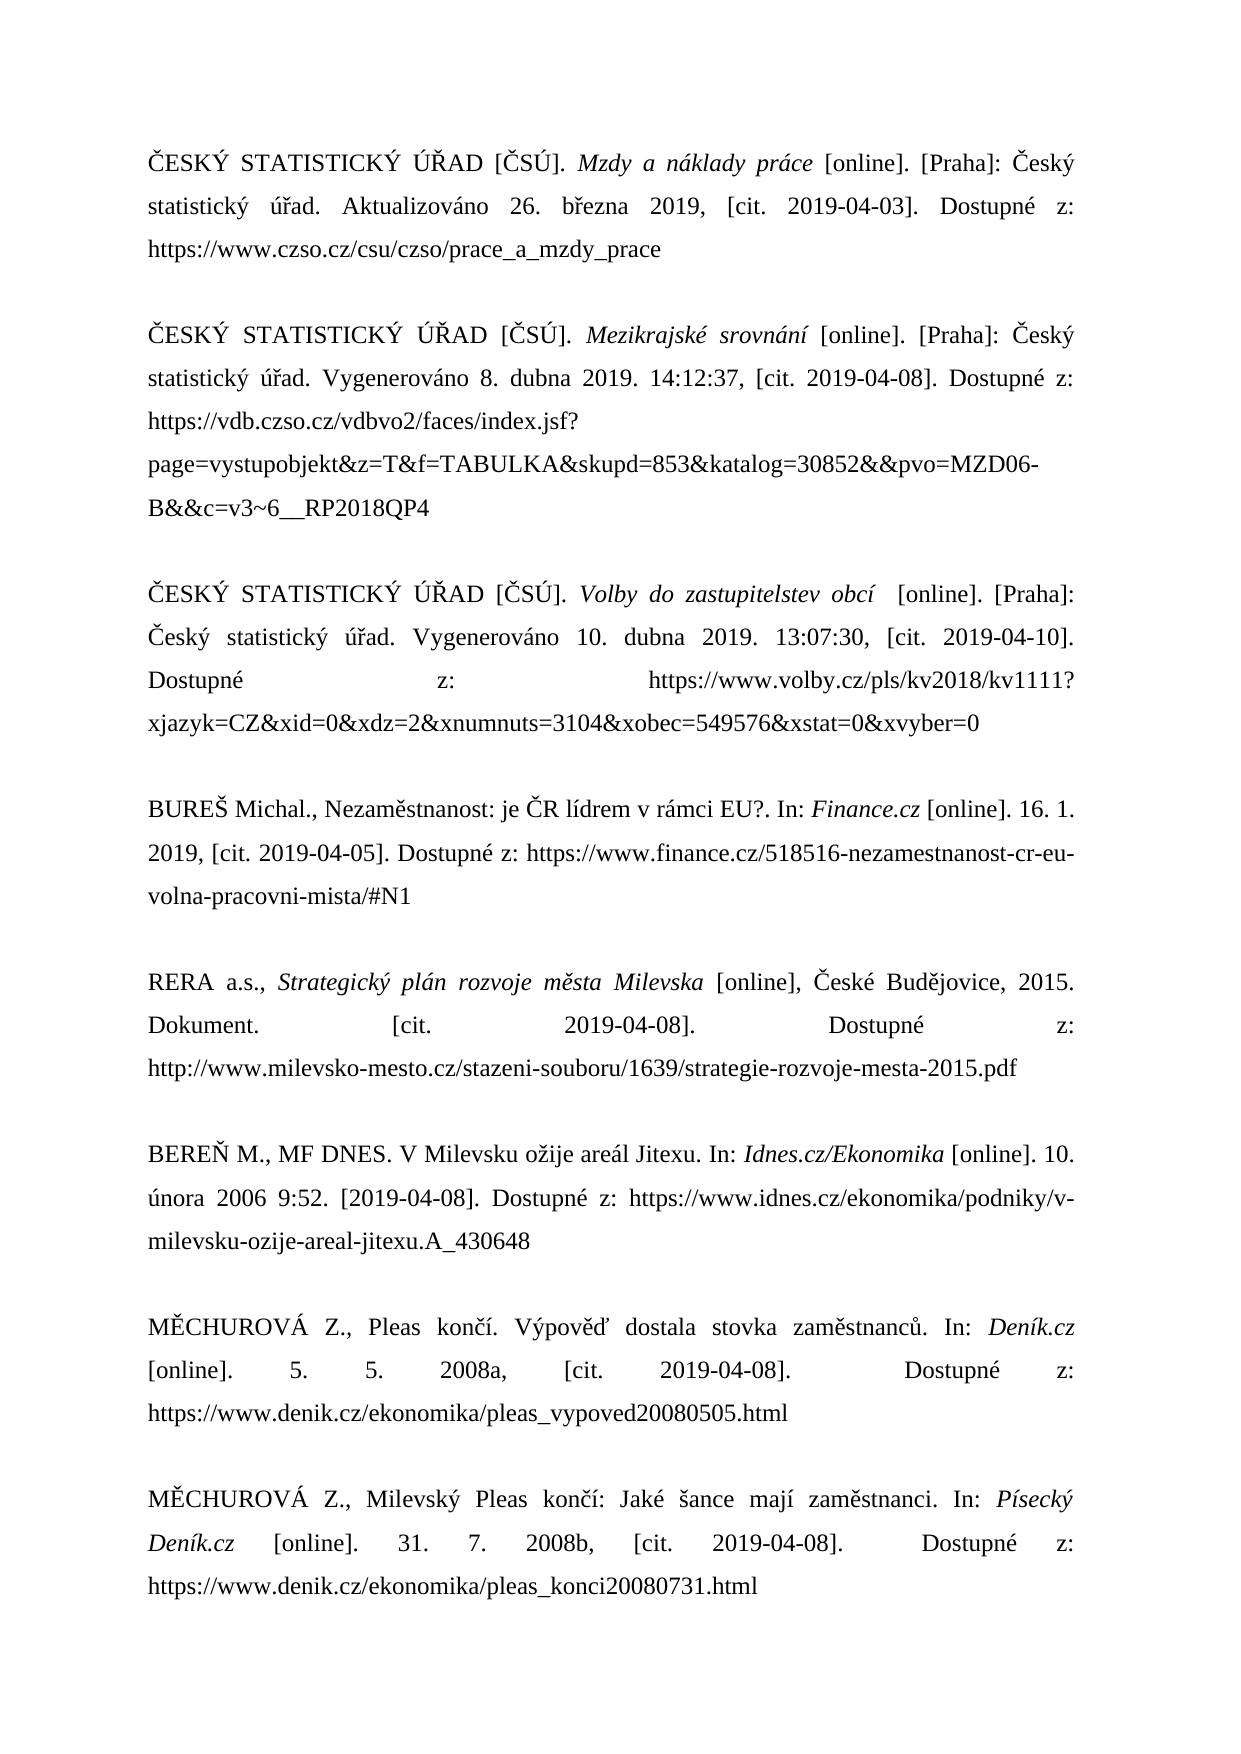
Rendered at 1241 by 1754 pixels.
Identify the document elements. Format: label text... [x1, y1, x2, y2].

text RERA a.s., Strategický plán rozvoje města Milevska [online], České Budějovice, 2015. Dokument. [cit. 2019-04-08]. Dostupné z: http://www.milevsko-mesto.cz/stazeni-souboru/1639/strategie-rozvoje-mesta-2015.pdf [148, 967, 1075, 1082]
text MĚCHUROVÁ Z., Milevský Pleas končí: Jaké šance mají zaměstnanci. In: Písecký Deník.cz [online]. 31. 7. 2008b, [cit. 2019-04-08]. Dostupné z: https://www.denik.cz/ekonomika/pleas_konci20080731.html [148, 1484, 1075, 1599]
text MĚCHUROVÁ Z., Pleas končí. Výpověď dostala stovka zaměstnanců. In: Deník.cz [online]. 5. 5. 2008a, [cit. 2019-04-08]. Dostupné z: https://www.denik.cz/ekonomika/pleas_vypoved20080505.html [148, 1312, 1075, 1427]
text BEREŇ M., MF DNES. V Milevsku ožije areál Jitexu. In: Idnes.cz/Ekonomika [online]. 10. února 2006 9:52. [2019-04-08]. Dostupné z: https://www.idnes.cz/ekonomika/podniky/v-milevsku-ozije-areal-jitexu.A_430648 [148, 1139, 1075, 1254]
text BUREŠ Michal., Nezaměstnanost: je ČR lídrem v rámci EU?. In: Finance.cz [online]. 16. 1. 2019, [cit. 2019-04-05]. Dostupné z: https://www.finance.cz/518516-nezamestnanost-cr-eu-volna-pracovni-mista/#N1 [148, 794, 1075, 909]
text ČESKÝ STATISTICKÝ ÚŘAD [ČSÚ]. Mzdy a náklady práce [online]. [Praha]: Český statistický úřad. Aktualizováno 26. března 2019, [cit. 2019-04-03]. Dostupné z: https://www.czso.cz/csu/czso/prace_a_mzdy_prace [148, 148, 1075, 263]
text ČESKÝ STATISTICKÝ ÚŘAD [ČSÚ]. Mezikrajské srovnání [online]. [Praha]: Český statistický úřad. Vygenerováno 8. dubna 2019. 14:12:37, [cit. 2019-04-08]. Dostupné z: https://vdb.czso.cz/vdbvo2/faces/index.jsf?page=vystupobjekt&z=T&f=TABULKA&skupd=853&katalog=30852&&pvo=MZD06-B&&c=v3~6__RP2018QP4 [148, 320, 1075, 521]
text ČESKÝ STATISTICKÝ ÚŘAD [ČSÚ]. Volby do zastupitelstev obcí [online]. [Praha]: Český statistický úřad. Vygenerováno 10. dubna 2019. 13:07:30, [cit. 2019-04-10]. Dostupné z: https://www.volby.cz/pls/kv2018/kv1111?xjazyk=CZ&xid=0&xdz=2&xnumnuts=3104&xobec=549576&xstat=0&xvyber=0 [148, 579, 1075, 737]
